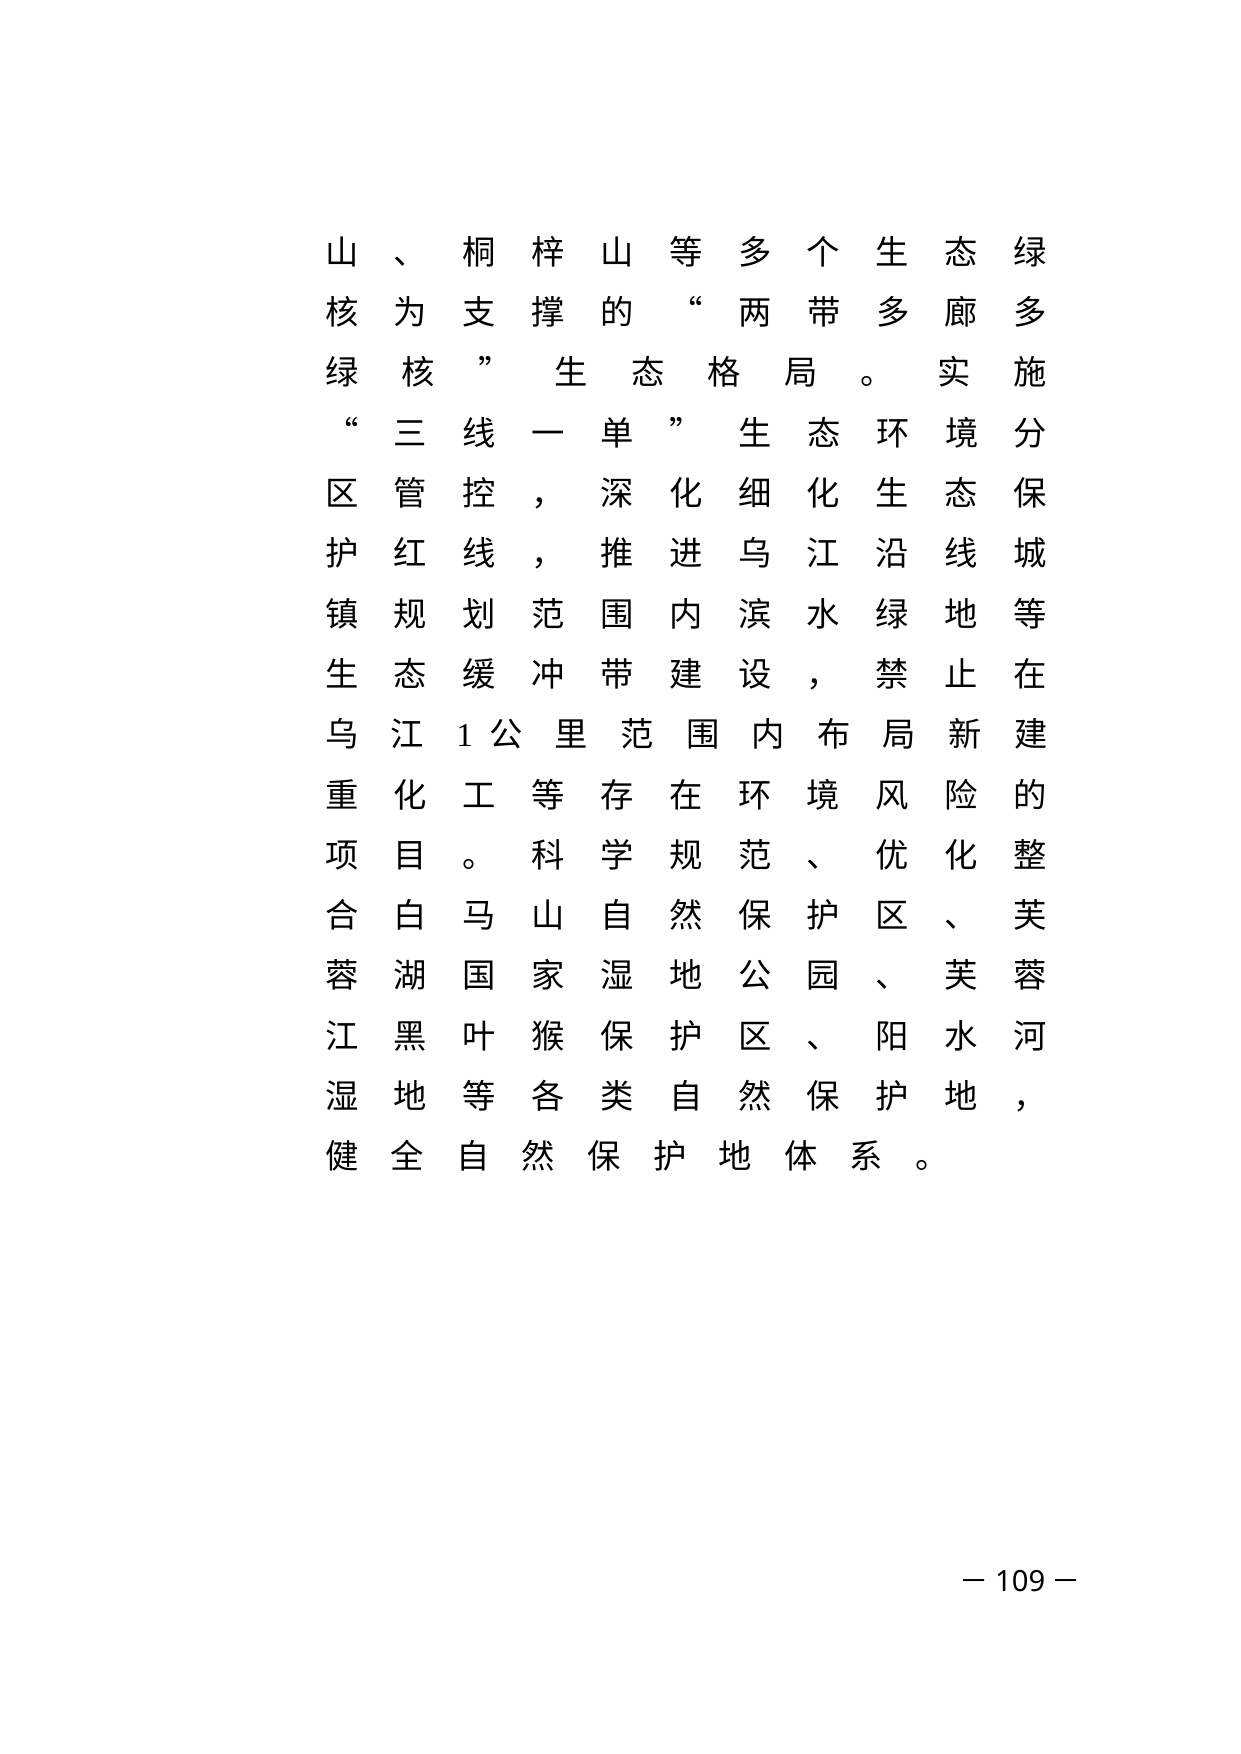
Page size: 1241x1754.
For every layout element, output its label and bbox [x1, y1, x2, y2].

text [294, 219, 1079, 1184]
